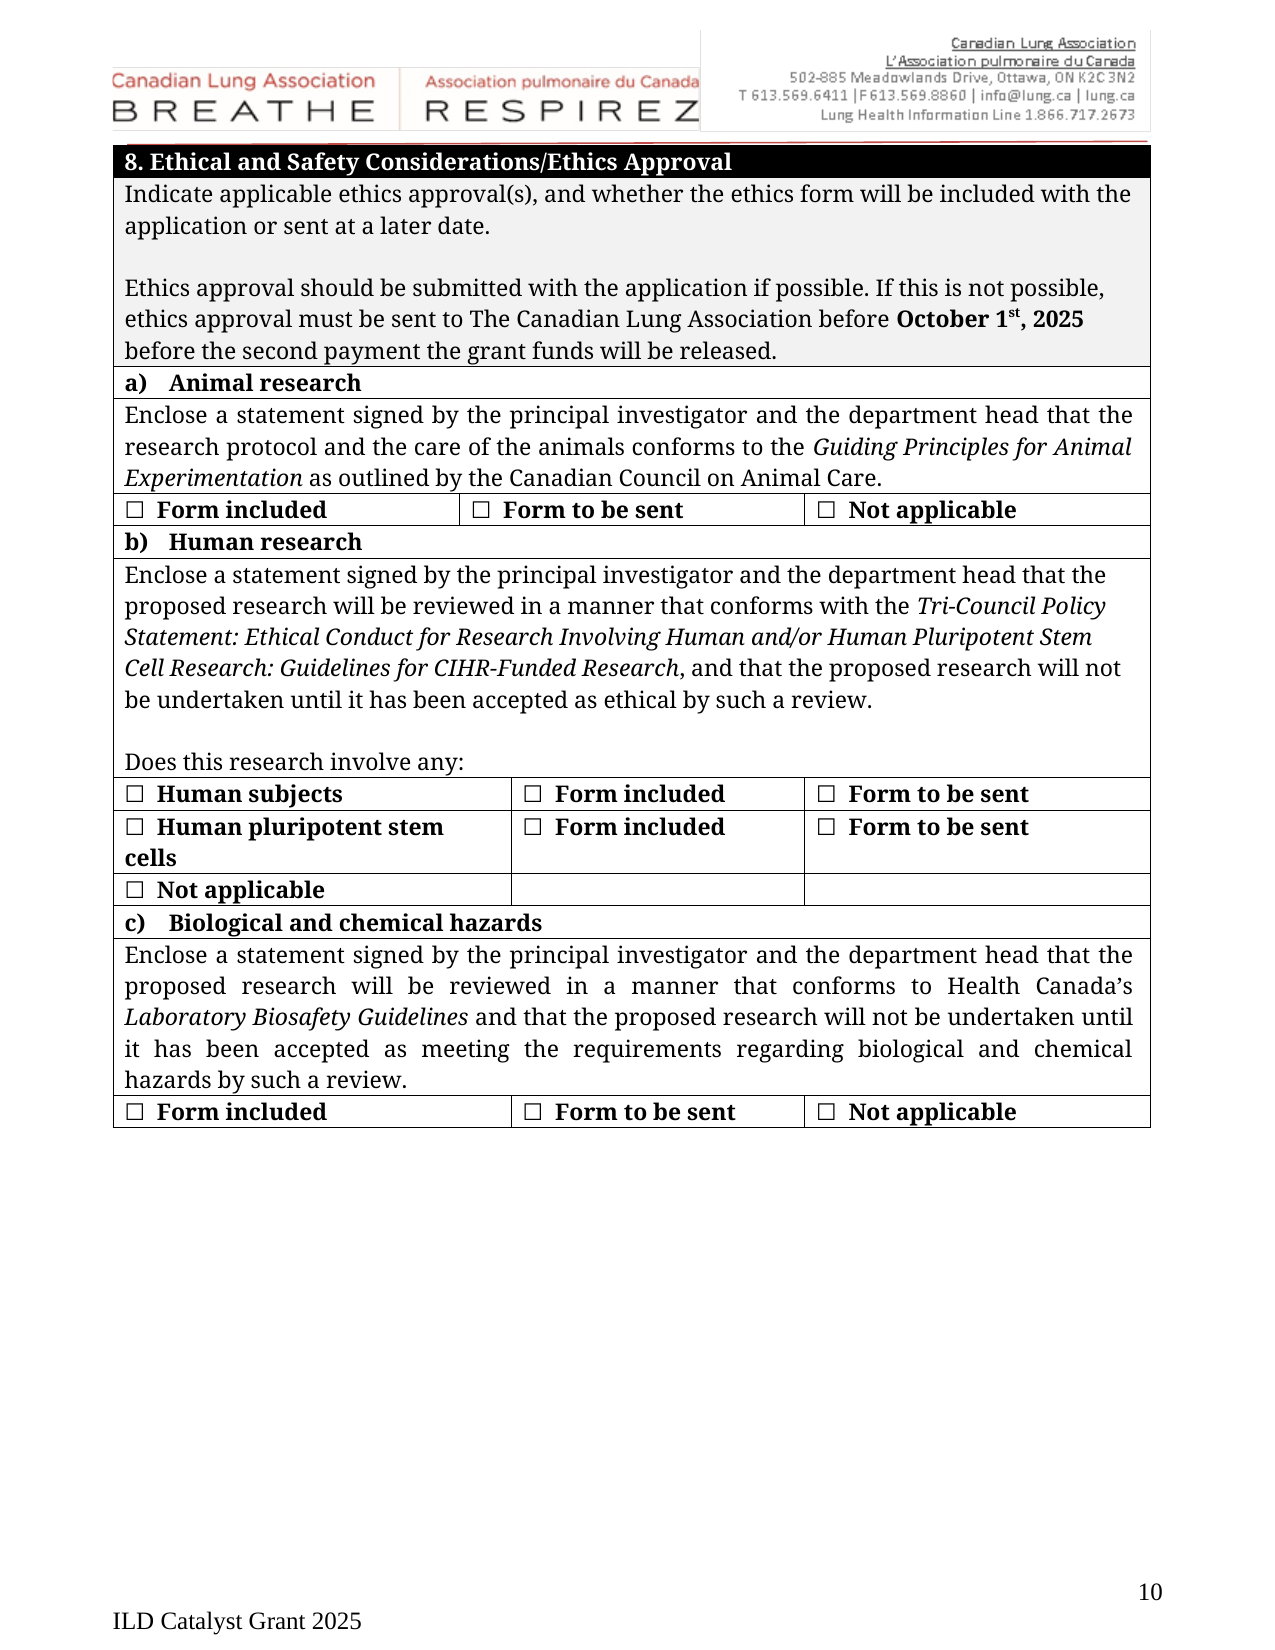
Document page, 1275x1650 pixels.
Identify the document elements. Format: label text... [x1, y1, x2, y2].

table_cell Enclose a statement signed by the principal investigator and the department head that the proposed research will be reviewed in a manner that conforms with the Tri-Council Policy Statement: Ethical Conduct for Research Involving Human and/or Human Pluripotent Stem Cell Research: Guidelines for CIHR-Funded Research, and that the proposed research will not be undertaken until it has been accepted as ethical by such a review. Does this research involve any: [114, 559, 1150, 777]
table_cell [805, 874, 1150, 905]
table_cell Indicate applicable ethics approval(s), and whether the ethics form will be included with the application or sent at a later date. Ethics approval should be submitted with the application if possible. If this is not possible, ethics approval must be sent to The Canadian Lung Association before October 1st, 2025 before the second payment the grant funds will be released. [114, 178, 1150, 366]
table_cell Form included [512, 811, 804, 873]
table_cell Enclose a statement signed by the principal investigator and the department head that the research protocol and the care of the animals conforms to the Guiding Principles for Animal Experimentation as outlined by the Canadian Council on Animal Care. [114, 399, 1150, 493]
table_header 8. Ethical and Safety Considerations/Ethics Approval [114, 146, 1150, 177]
table_cell Biological and chemical hazards [114, 906, 1150, 938]
picture [112, 30, 1152, 141]
table_cell Not applicable [805, 494, 1150, 525]
table_cell Human subjects [114, 778, 511, 809]
table_cell Animal research [114, 367, 1150, 398]
table_cell Form to be sent [805, 778, 1150, 809]
table_cell Human research [114, 526, 1150, 557]
table_cell Form to be sent [805, 811, 1150, 873]
table_cell Enclose a statement signed by the principal investigator and the department head that the proposed research will be reviewed in a manner that conforms to Health Canada’s Laboratory Biosafety Guidelines and that the proposed research will not be undertaken until it has been accepted as meeting the requirements regarding biological and chemical hazards by such a review. [114, 939, 1150, 1095]
table_cell Human pluripotent stem cells [114, 811, 511, 873]
table_cell Form included [114, 494, 459, 525]
table_cell Not applicable [114, 874, 511, 905]
table_cell Form to be sent [512, 1096, 804, 1127]
table_cell Not applicable [805, 1096, 1150, 1127]
table_cell Form included [512, 778, 804, 809]
table_cell Form to be sent [460, 494, 804, 525]
table_cell Form included [114, 1096, 511, 1127]
table_cell [512, 874, 804, 905]
